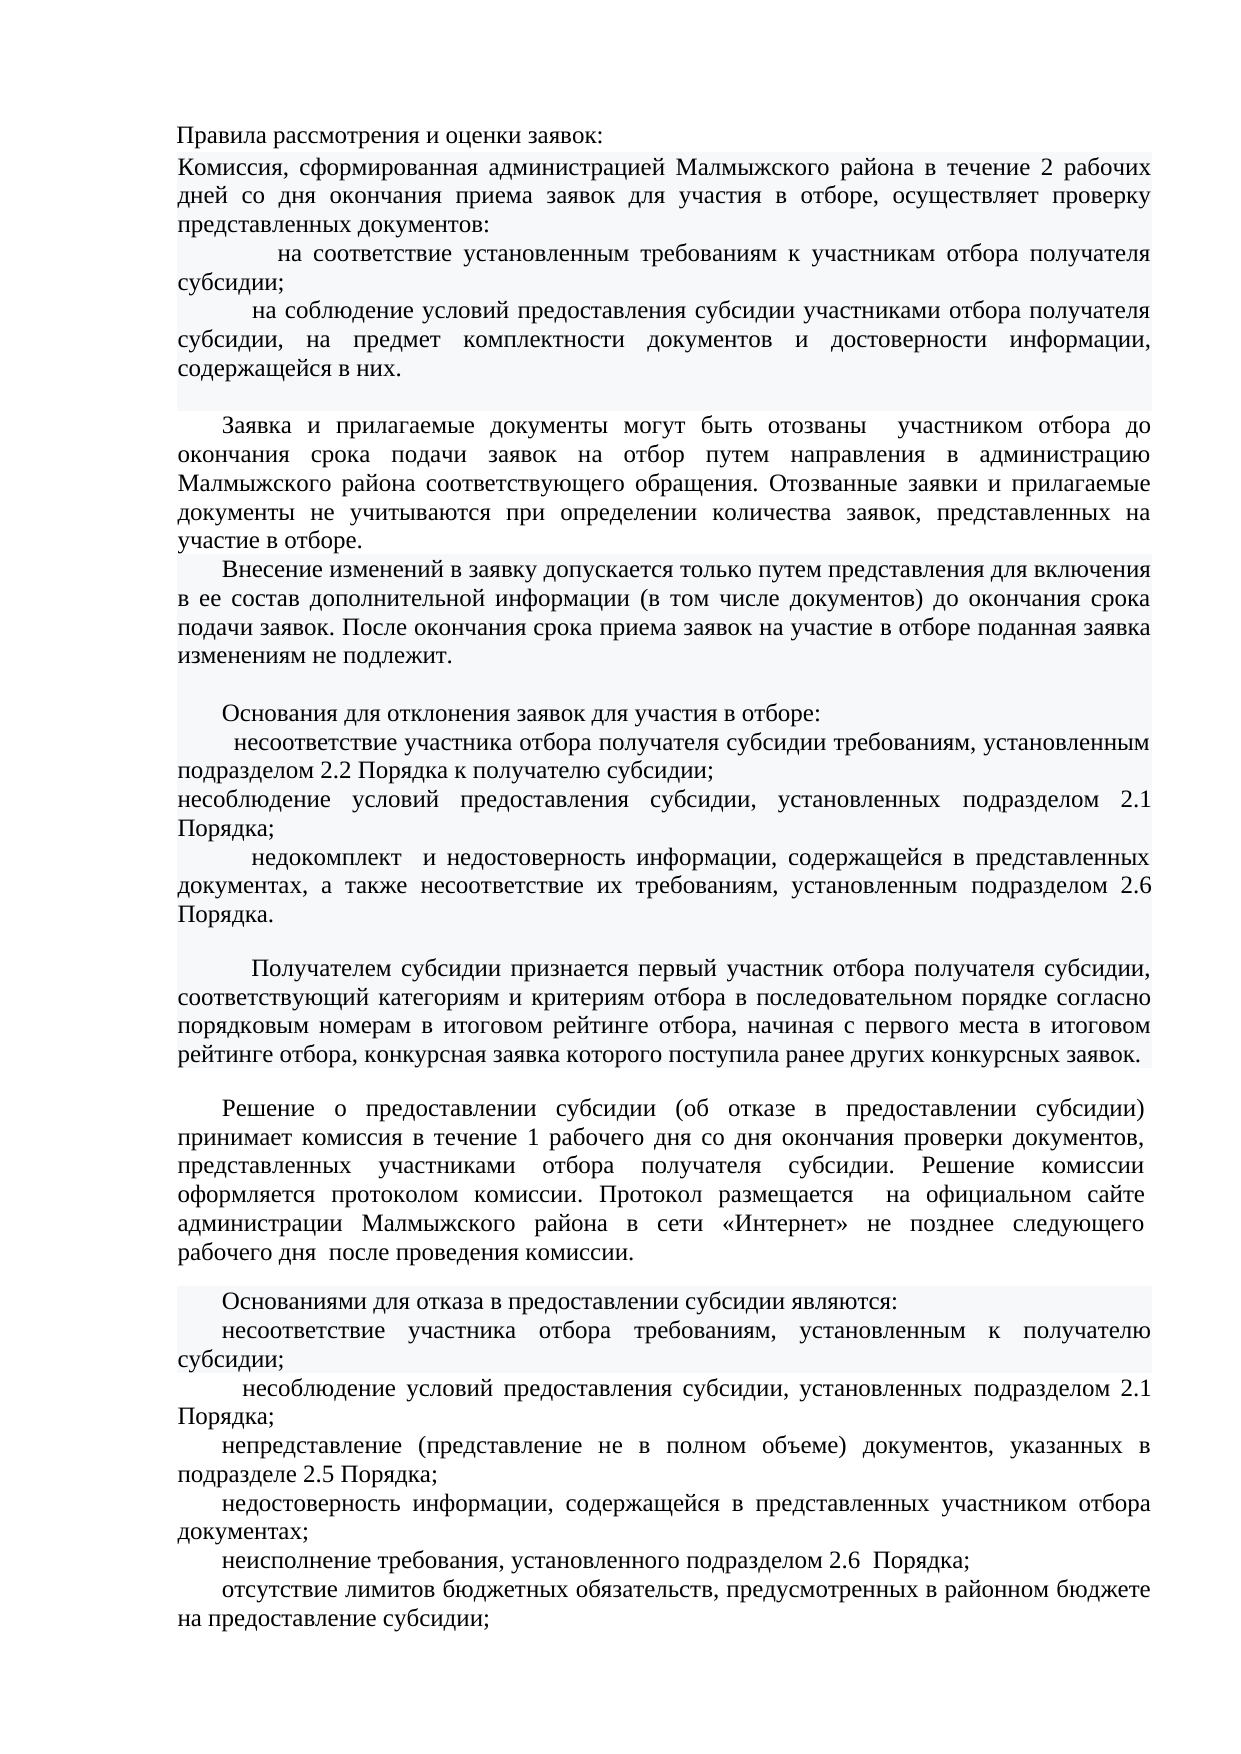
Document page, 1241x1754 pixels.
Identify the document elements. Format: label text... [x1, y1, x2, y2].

text недостоверность информации, содержащейся в представленных участником отбора документах; [177, 1488, 1152, 1545]
text несоблюдение условий предоставления субсидии, установленных подразделом 2.1 Порядка; [177, 784, 1152, 842]
text Комиссия, сформированная администрацией Малмыжского района в течение 2 рабочих дней со дня окончания приема заявок для участия в отборе, осуществляет проверку представленных документов: [177, 152, 1152, 238]
text Решение о предоставлении субсидии (об отказе в предоставлении субсидии) принимает комиссия в течение 1 рабочего дня со дня окончания проверки документов, представленных участниками отбора получателя субсидии. Решение комиссии оформляется протоколом комиссии. Протокол размещается на официальном сайте администрации Малмыжского района в сети «Интернет» не позднее следующего рабочего дня после проведения комиссии. [177, 1093, 1145, 1266]
text Основания для отклонения заявок для участия в отборе: [177, 698, 1152, 727]
text на соблюдение условий предоставления субсидии участниками отбора получателя субсидии, на предмет комплектности документов и достоверности информации, содержащейся в них. [177, 296, 1152, 382]
text Заявка и прилагаемые документы могут быть отозваны участником отбора до окончания срока подачи заявок на отбор путем направления в администрацию Малмыжского района соответствующего обращения. Отозванные заявки и прилагаемые документы не учитываются при определении количества заявок, представленных на участие в отборе. [177, 411, 1152, 554]
text Основаниями для отказа в предоставлении субсидии являются: [177, 1286, 1152, 1315]
text несоответствие участника отбора получателя субсидии требованиям, установленным подразделом 2.2 Порядка к получателю субсидии; [177, 727, 1152, 784]
text отсутствие лимитов бюджетных обязательств, предусмотренных в районном бюджете на предоставление субсидии; [177, 1574, 1152, 1631]
text несоответствие участника отбора требованиям, установленным к получателю субсидии; [177, 1315, 1152, 1373]
text Правила рассмотрения и оценки заявок: [176, 121, 1134, 149]
text Получателем субсидии признается первый участник отбора получателя субсидии, соответствующий категориям и критериям отбора в последовательном порядке согласно порядковым номерам в итоговом рейтинге отбора, начиная с первого места в итоговом рейтинге отбора, конкурсная заявка которого поступила ранее других конкурсных заявок. [177, 953, 1152, 1068]
text Внесение изменений в заявку допускается только путем представления для включения в ее состав дополнительной информации (в том числе документов) до окончания срока подачи заявок. После окончания срока приема заявок на участие в отборе поданная заявка изменениям не подлежит. [177, 554, 1152, 669]
text неисполнение требования, установленного подразделом 2.6 Порядка; [177, 1545, 1152, 1574]
text непредставление (представление не в полном объеме) документов, указанных в подразделе 2.5 Порядка; [177, 1430, 1152, 1488]
text несоблюдение условий предоставления субсидии, установленных подразделом 2.1 Порядка; [177, 1373, 1152, 1430]
text на соответствие установленным требованиям к участникам отбора получателя субсидии; [177, 238, 1152, 296]
text недокомплект и недостоверность информации, содержащейся в представленных документах, а также несоответствие их требованиям, установленным подразделом 2.6 Порядка. [177, 842, 1152, 928]
